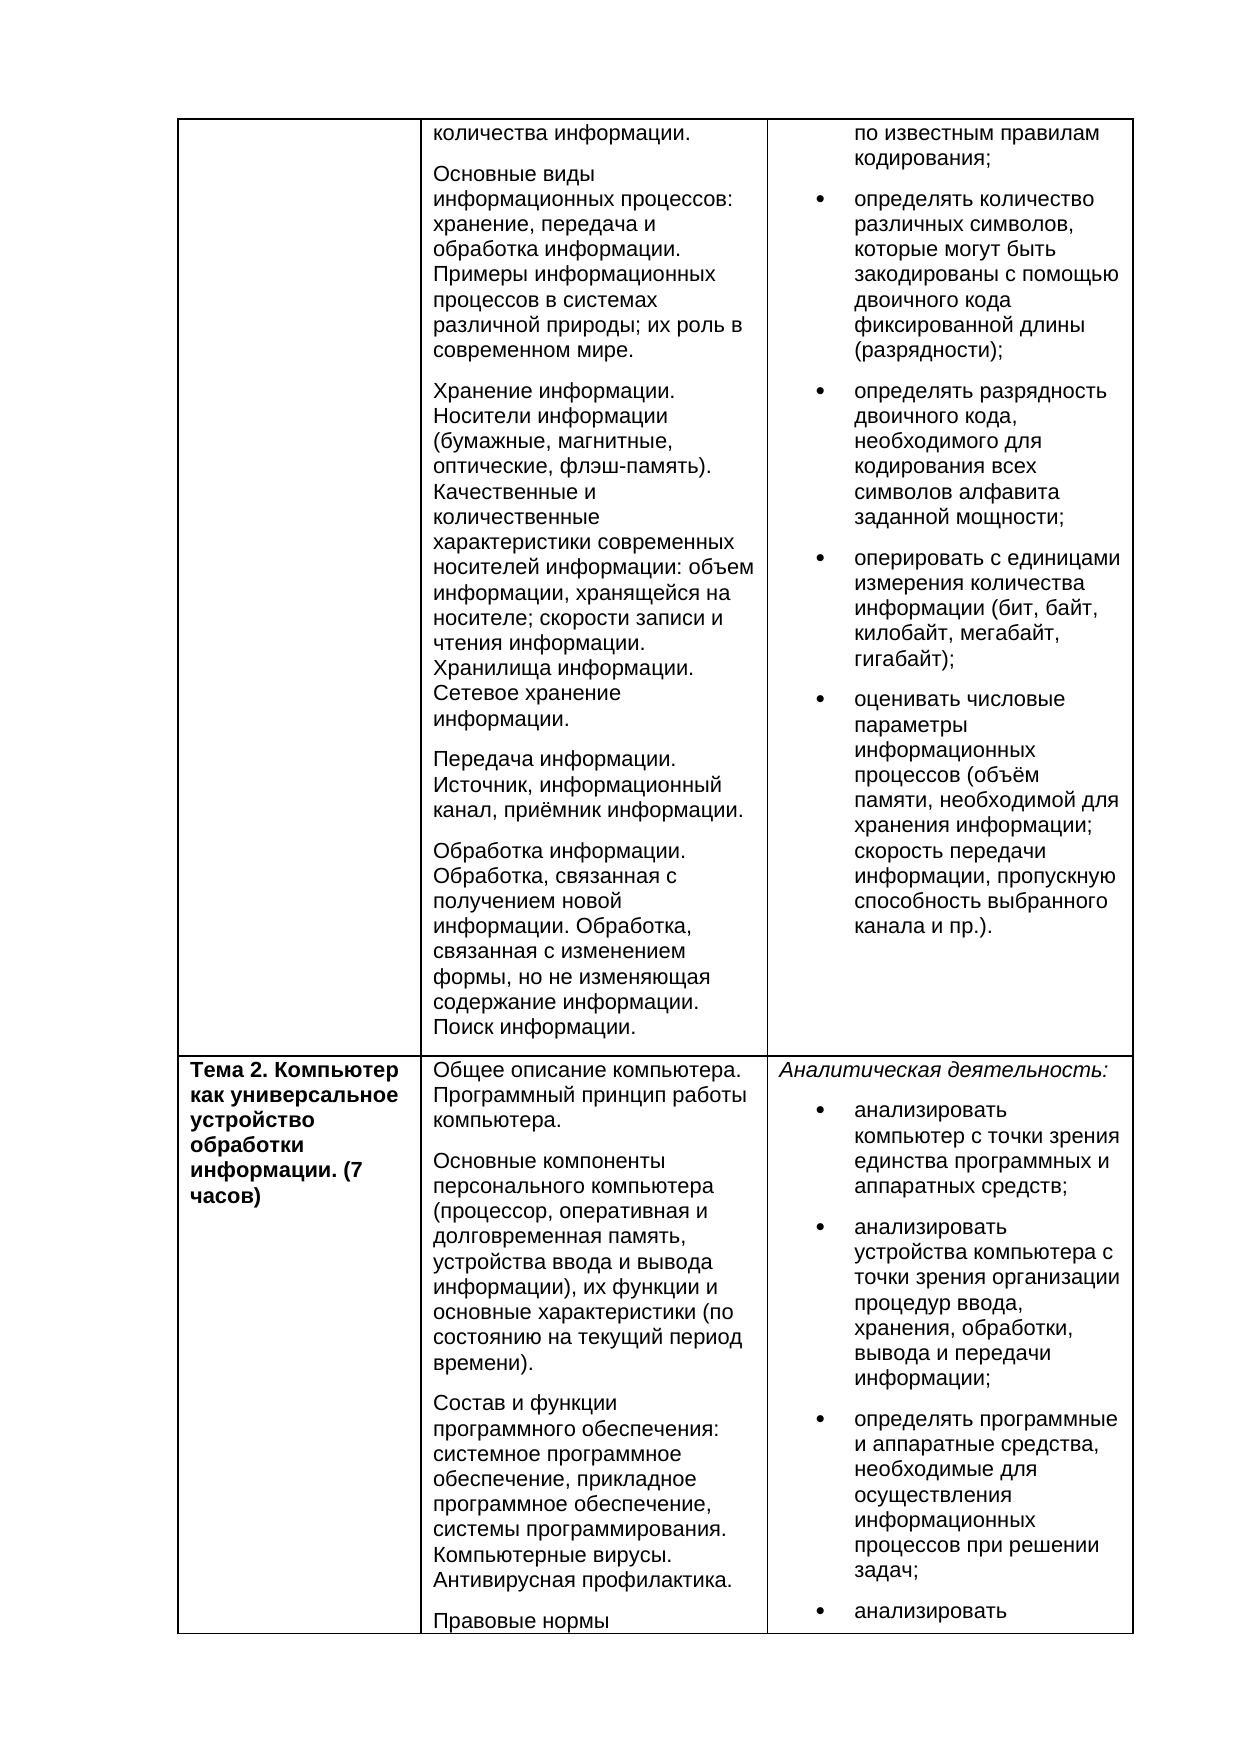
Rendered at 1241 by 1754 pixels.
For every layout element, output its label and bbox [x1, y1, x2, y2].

table_cell [422, 1057, 767, 1633]
table_header [422, 120, 767, 1055]
table_cell [179, 1057, 420, 1633]
table_cell [768, 1057, 1132, 1633]
table_header [768, 120, 1132, 1055]
table_header [179, 120, 420, 1055]
